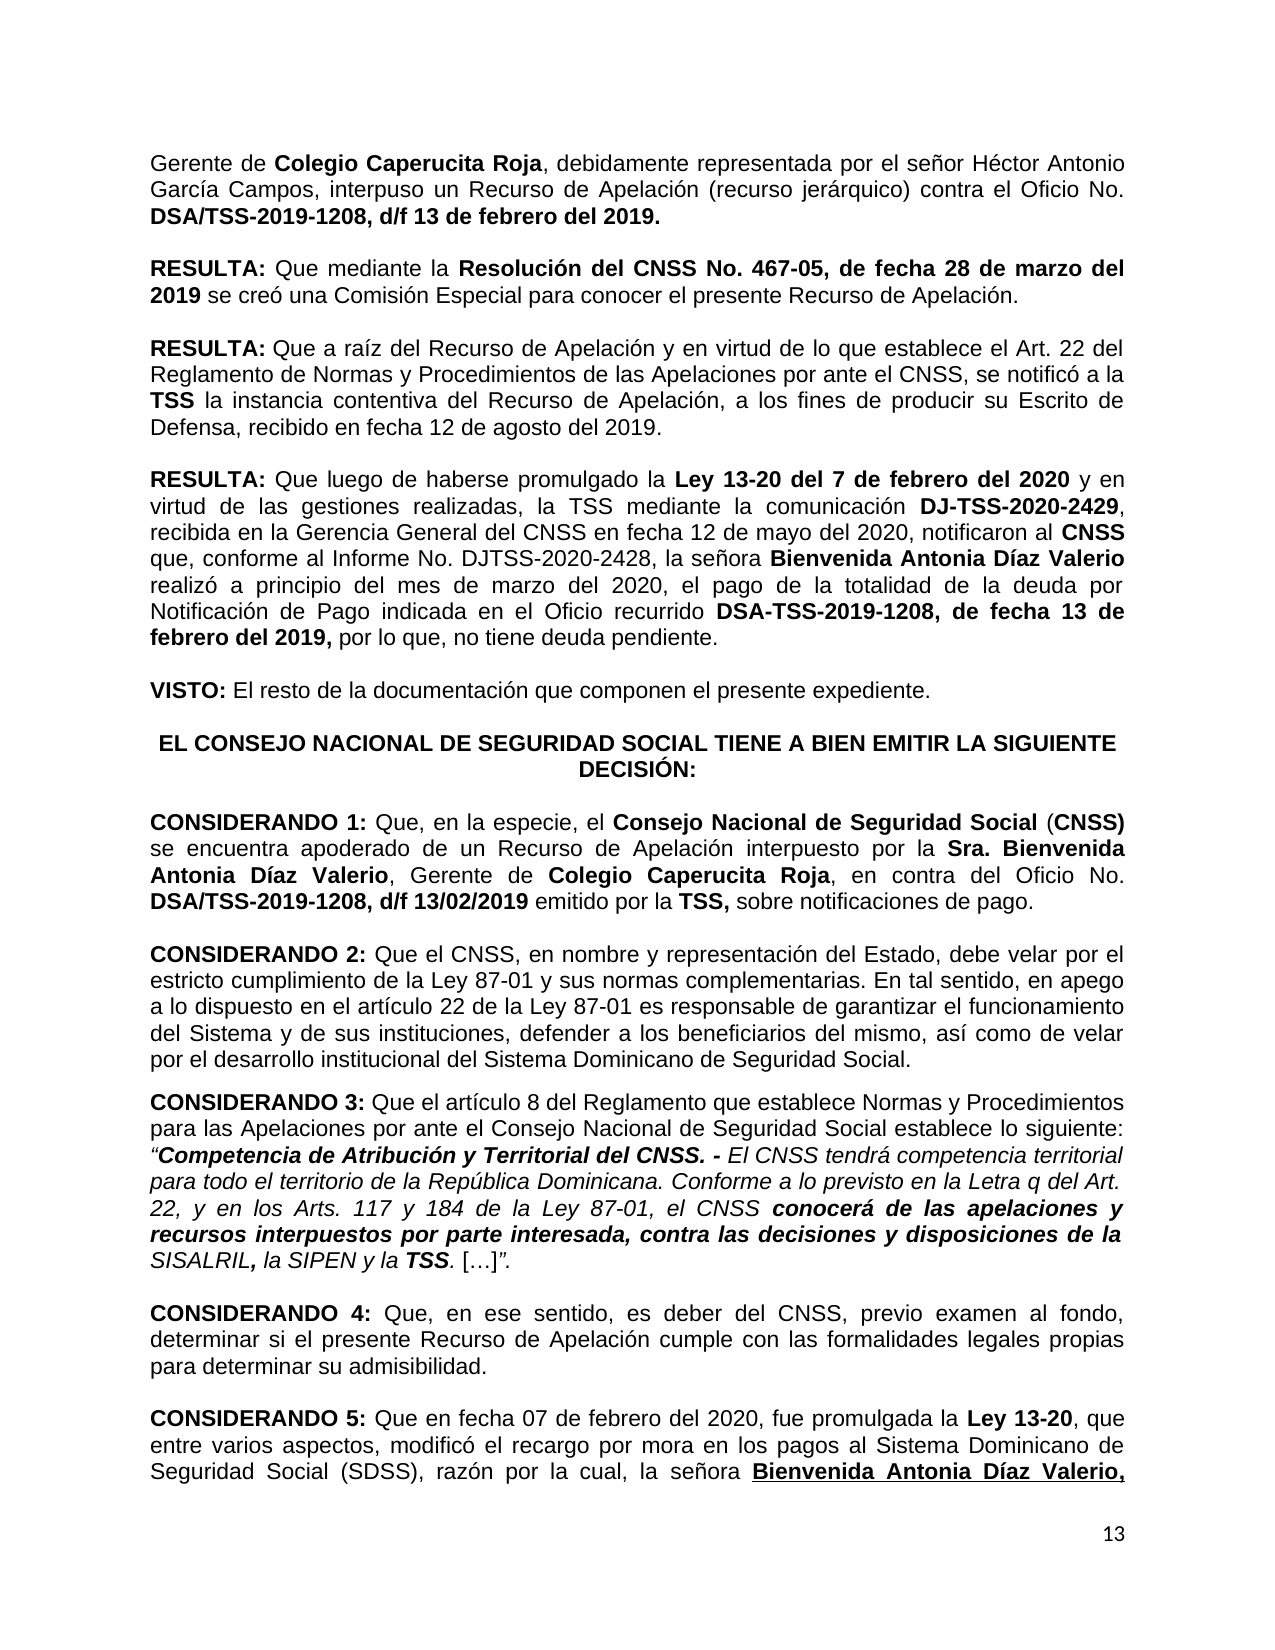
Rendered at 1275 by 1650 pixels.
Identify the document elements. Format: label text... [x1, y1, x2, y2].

text EL CONSEJO NACIONAL DE SEGURIDAD SOCIAL TIENE A BIEN EMITIR LA SIGUIENTE DECISIÓN: [150, 730, 1125, 782]
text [150, 150, 1125, 229]
text VISTO: El resto de la documentación que componen el presente expediente. [150, 677, 1125, 703]
text RESULTA: Que mediante la Resolución del CNSS No. 467-05, de fecha 28 de marzo del 2019 se creó una Comisión Especial para conocer el presente Recurso de Apelación. [150, 255, 1125, 308]
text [150, 1405, 1125, 1484]
text CONSIDERANDO 3: Que el artículo 8 del Reglamento que establece Normas y Procedimientos para las Apelaciones por ante el Consejo Nacional de Seguridad Social establece lo siguiente: “Competencia de Atribución y Territorial del CNSS. - El CNSS tendrá competencia territorial para todo el territorio de la República Dominicana. Conforme a lo previsto en la Letra q del Art. 22, y en los Arts. 117 y 184 de la Ley 87-01, el CNSS conocerá de las apelaciones y recursos interpuestos por parte interesada, contra las decisiones y disposiciones de la SISALRIL, la SIPEN y la TSS. […]”. [150, 1089, 1125, 1273]
text CONSIDERANDO 4: Que, en ese sentido, es deber del CNSS, previo examen al fondo, determinar si el presente Recurso de Apelación cumple con las formalidades legales propias para determinar su admisibilidad. [150, 1300, 1125, 1379]
text RESULTA: Que a raíz del Recurso de Apelación y en virtud de lo que establece el Art. 22 del Reglamento de Normas y Procedimientos de las Apelaciones por ante el CNSS, se notificó a la TSS la instancia contentiva del Recurso de Apelación, a los fines de producir su Escrito de Defensa, recibido en fecha 12 de agosto del 2019. [150, 334, 1125, 440]
text RESULTA: Que luego de haberse promulgado la Ley 13-20 del 7 de febrero del 2020 y en virtud de las gestiones realizadas, la TSS mediante la comunicación DJ-TSS-2020-2429, recibida en la Gerencia General del CNSS en fecha 12 de mayo del 2020, notificaron al CNSS que, conforme al Informe No. DJTSS-2020-2428, la señora Bienvenida Antonia Díaz Valerio realizó a principio del mes de marzo del 2020, el pago de la totalidad de la deuda por Notificación de Pago indicada en el Oficio recurrido DSA-TSS-2019-1208, de fecha 13 de febrero del 2019, por lo que, no tiene deuda pendiente. [150, 466, 1125, 651]
text CONSIDERANDO 1: Que, en la especie, el Consejo Nacional de Seguridad Social (CNSS) se encuentra apoderado de un Recurso de Apelación interpuesto por la Sra. Bienvenida Antonia Díaz Valerio, Gerente de Colegio Caperucita Roja, en contra del Oficio No. DSA/TSS-2019-1208, d/f 13/02/2019 emitido por la TSS, sobre notificaciones de pago. [150, 809, 1125, 914]
text CONSIDERANDO 2: Que el CNSS, en nombre y representación del Estado, debe velar por el estricto cumplimiento de la Ley 87-01 y sus normas complementarias. En tal sentido, en apego a lo dispuesto en el artículo 22 de la Ley 87-01 es responsable de garantizar el funcionamiento del Sistema y de sus instituciones, defender a los beneficiarios del mismo, así como de velar por el desarrollo institucional del Sistema Dominicano de Seguridad Social. [150, 941, 1125, 1072]
